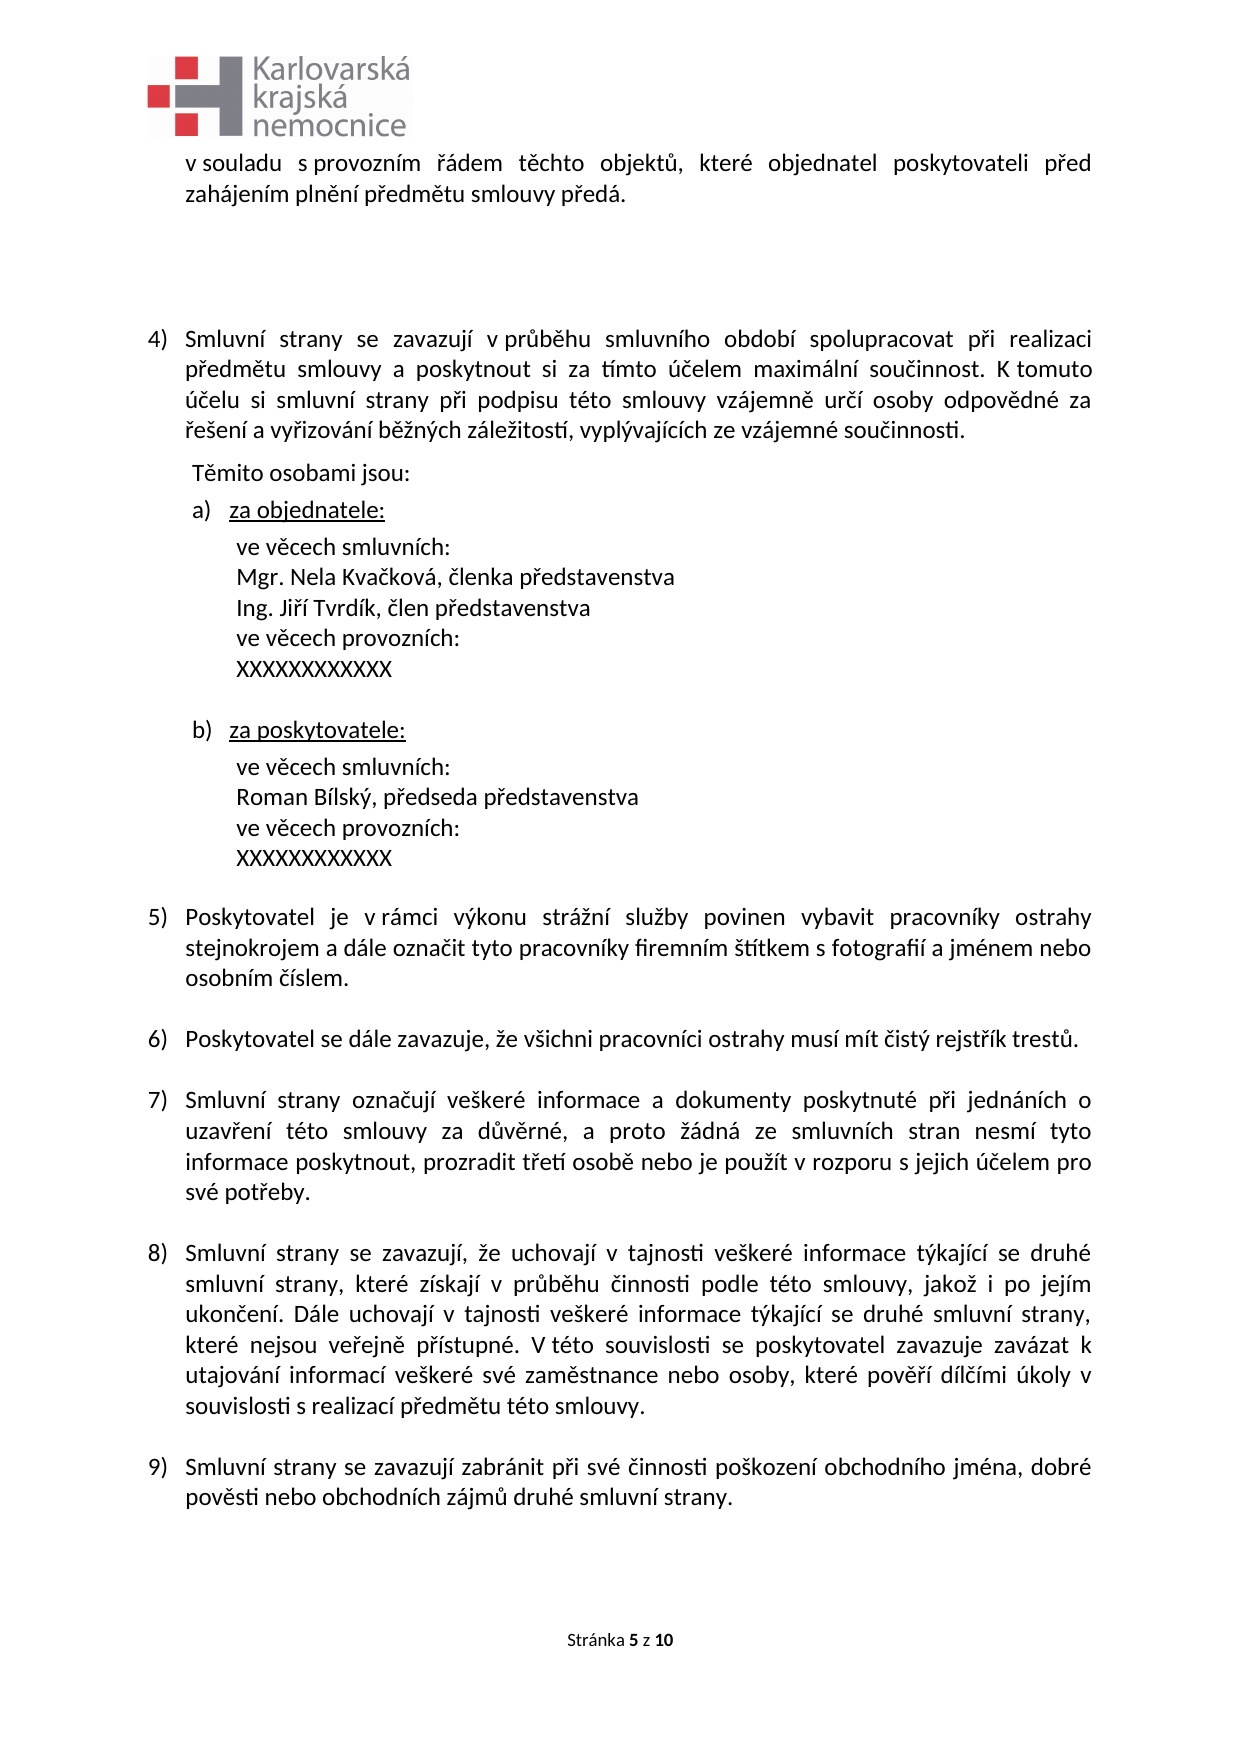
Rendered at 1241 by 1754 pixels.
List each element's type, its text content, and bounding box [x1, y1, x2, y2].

text Roman Bílský, předseda představenstva [236, 781, 1093, 812]
list Smluvní strany se zavazují v průběhu smluvního období spolupracovat při realizaci předmětu smlouvy a poskytnout si za tímto účelem maximální součinnost. K tomuto účelu si smluvní strany při podpisu této smlouvy vzájemně určí osoby odpovědné za řešení a vyřizování běžných záležitostí, vyplývajících ze vzájemné součinnosti. [148, 323, 1093, 445]
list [148, 148, 1093, 209]
text ve věcech smluvních: [236, 531, 1093, 561]
picture [147, 56, 413, 137]
text ve věcech provozních: [236, 622, 1093, 653]
text ve věcech smluvních: [236, 751, 1093, 781]
list Smluvní strany označují veškeré informace a dokumenty poskytnuté při jednáních o uzavření této smlouvy za důvěrné, a proto žádná ze smluvních stran nesmí tyto informace poskytnout, prozradit třetí osobě nebo je použít v rozporu s jejich účelem pro své potřeby. [148, 1085, 1093, 1207]
text Ing. Jiří Tvrdík, člen představenstva [236, 592, 1093, 622]
text Mgr. Nela Kvačková, členka představenstva [236, 561, 1093, 592]
text XXXXXXXXXXXX [236, 653, 1093, 683]
text Těmito osobami jsou: [192, 457, 1093, 488]
list za poskytovatele: [192, 714, 1093, 744]
list Poskytovatel se dále zavazuje, že všichni pracovníci ostrahy musí mít čistý rejstřík trestů. [148, 1024, 1093, 1054]
text XXXXXXXXXXXX [236, 842, 1093, 873]
list Smluvní strany se zavazují, že uchovají v tajnosti veškeré informace týkající se druhé smluvní strany, které získají v průběhu činnosti podle této smlouvy, jakož i po jejím ukončení. Dále uchovají v tajnosti veškeré informace týkající se druhé smluvní strany, které nejsou veřejně přístupné. V této souvislosti se poskytovatel zavazuje zavázat k utajování informací veškeré své zaměstnance nebo osoby, které pověří dílčími úkoly v souvislosti s realizací předmětu této smlouvy. [148, 1237, 1093, 1420]
list Smluvní strany se zavazují zabránit při své činnosti poškození obchodního jména, dobré pověsti nebo obchodních zájmů druhé smluvní strany. [148, 1451, 1093, 1512]
text ve věcech provozních: [236, 812, 1093, 842]
list za objednatele: [192, 494, 1093, 524]
list Poskytovatel je v rámci výkonu strážní služby povinen vybavit pracovníky ostrahy stejnokrojem a dále označit tyto pracovníky firemním štítkem s fotografií a jménem nebo osobním číslem. [148, 902, 1093, 993]
